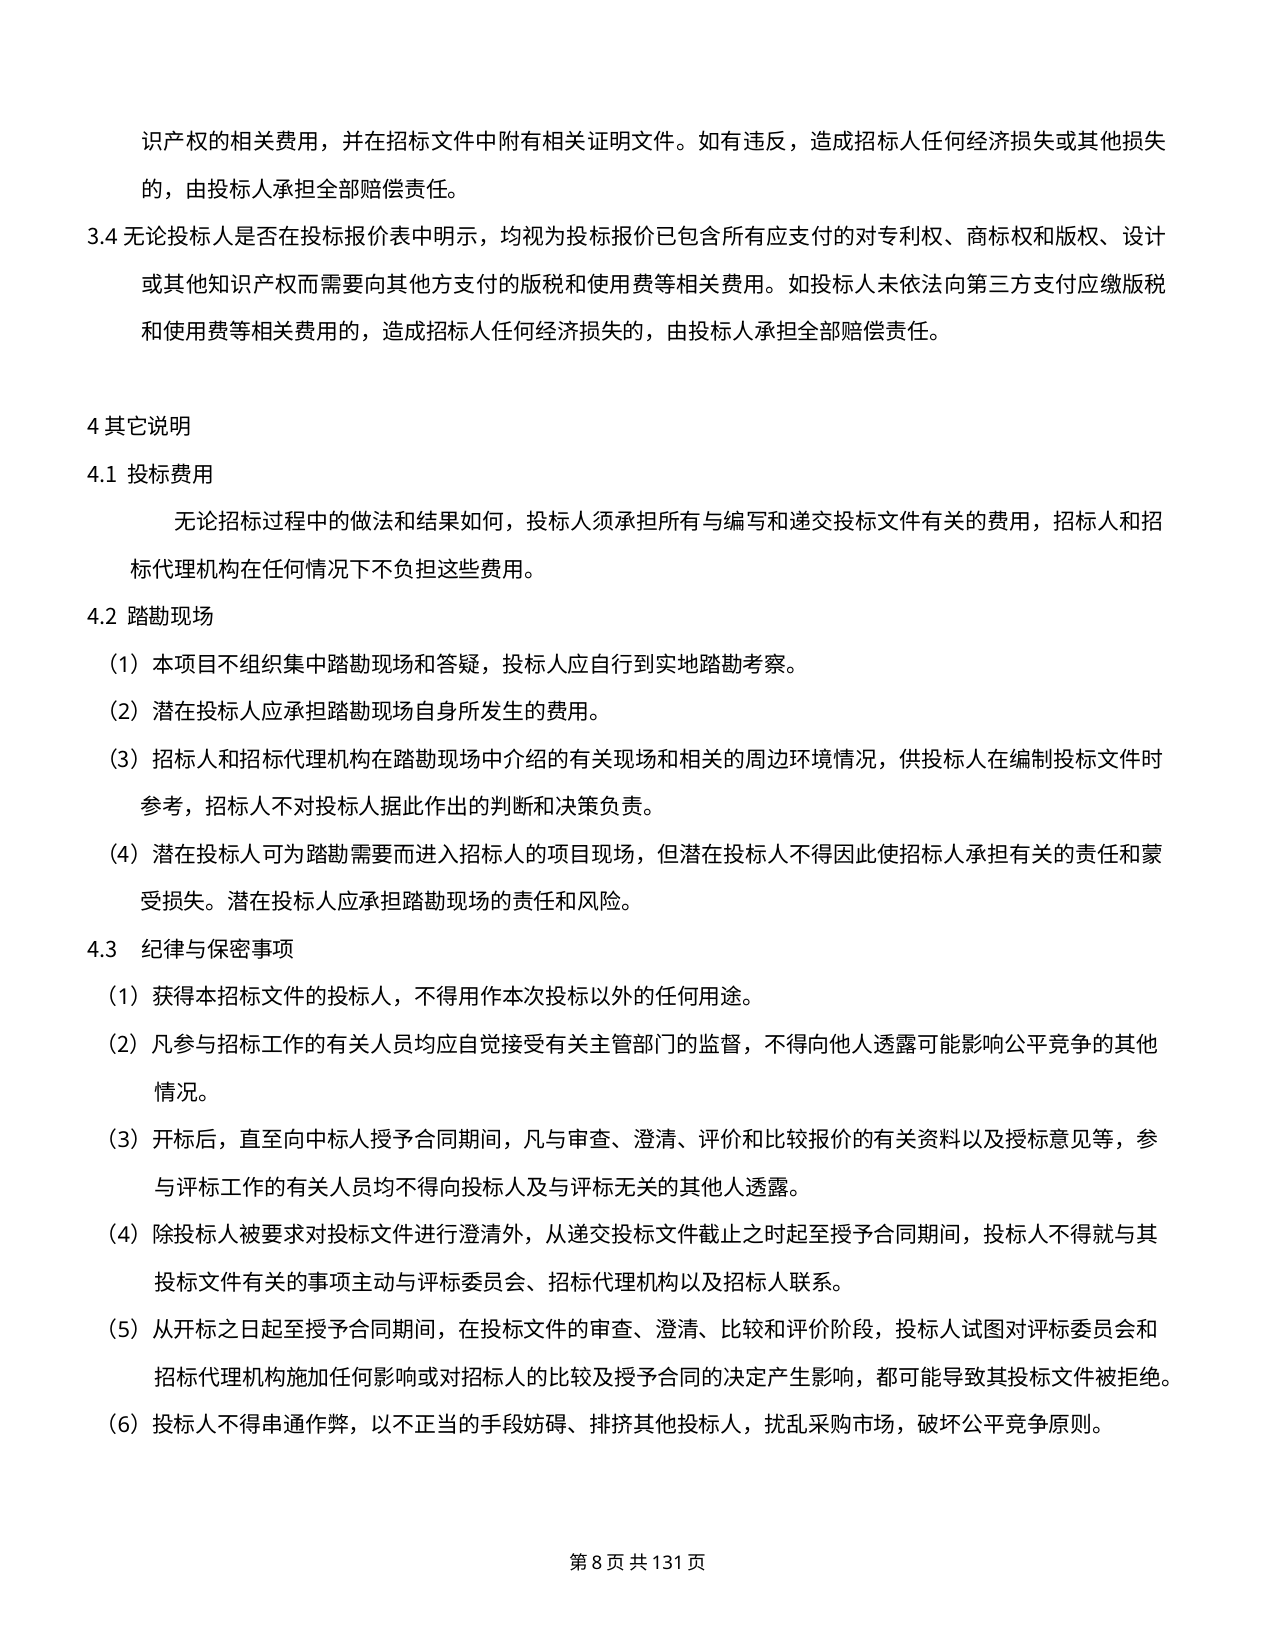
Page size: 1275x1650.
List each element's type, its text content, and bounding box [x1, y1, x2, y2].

text （5）从开标之日起至授予合同期间，在投标文件的审查、澄清、比较和评价阶段，投标人试图对评标委员会和招标代理机构施加任何影响或对招标人的比较及授予合同的决定产生影响，都可能导致其投标文件被拒绝。 [96, 1312, 1166, 1391]
text 4.3 纪律与保密事项 [87, 932, 1166, 963]
text 3.4 无论投标人是否在投标报价表中明示，均视为投标报价已包含所有应支付的对专利权、商标权和版权、设计或其他知识产权而需要向其他方支付的版税和使用费等相关费用。如投标人未依法向第三方支付应缴版税和使用费等相关费用的，造成招标人任何经济损失的，由投标人承担全部赔偿责任。 [87, 219, 1166, 346]
text （2）潜在投标人应承担踏勘现场自身所发生的费用。 [96, 694, 1166, 726]
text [87, 124, 1166, 203]
text 4.2 踏勘现场 [87, 599, 1166, 631]
text 无论招标过程中的做法和结果如何，投标人须承担所有与编写和递交投标文件有关的费用，招标人和招标代理机构在任何情况下不负担这些费用。 [131, 504, 1166, 583]
text （1）获得本招标文件的投标人，不得用作本次投标以外的任何用途。 [96, 979, 1166, 1011]
text 4.1 投标费用 [87, 457, 1166, 488]
text （3）招标人和招标代理机构在踏勘现场中介绍的有关现场和相关的周边环境情况，供投标人在编制投标文件时参考，招标人不对投标人据此作出的判断和决策负责。 [96, 742, 1166, 821]
text （1）本项目不组织集中踏勘现场和答疑，投标人应自行到实地踏勘考察。 [96, 647, 1166, 678]
text 4 其它说明 [87, 409, 1166, 441]
text （4）除投标人被要求对投标文件进行澄清外，从递交投标文件截止之时起至授予合同期间，投标人不得就与其投标文件有关的事项主动与评标委员会、招标代理机构以及招标人联系。 [96, 1217, 1166, 1296]
text （4）潜在投标人可为踏勘需要而进入招标人的项目现场，但潜在投标人不得因此使招标人承担有关的责任和蒙受损失。潜在投标人应承担踏勘现场的责任和风险。 [96, 837, 1166, 916]
text （6）投标人不得串通作弊，以不正当的手段妨碍、排挤其他投标人，扰乱采购市场，破坏公平竞争原则。 [96, 1407, 1166, 1439]
text （2）凡参与招标工作的有关人员均应自觉接受有关主管部门的监督，不得向他人透露可能影响公平竞争的其他情况。 [96, 1027, 1166, 1106]
text （3）开标后，直至向中标人授予合同期间，凡与审查、澄清、评价和比较报价的有关资料以及授标意见等，参与评标工作的有关人员均不得向投标人及与评标无关的其他人透露。 [96, 1122, 1166, 1201]
